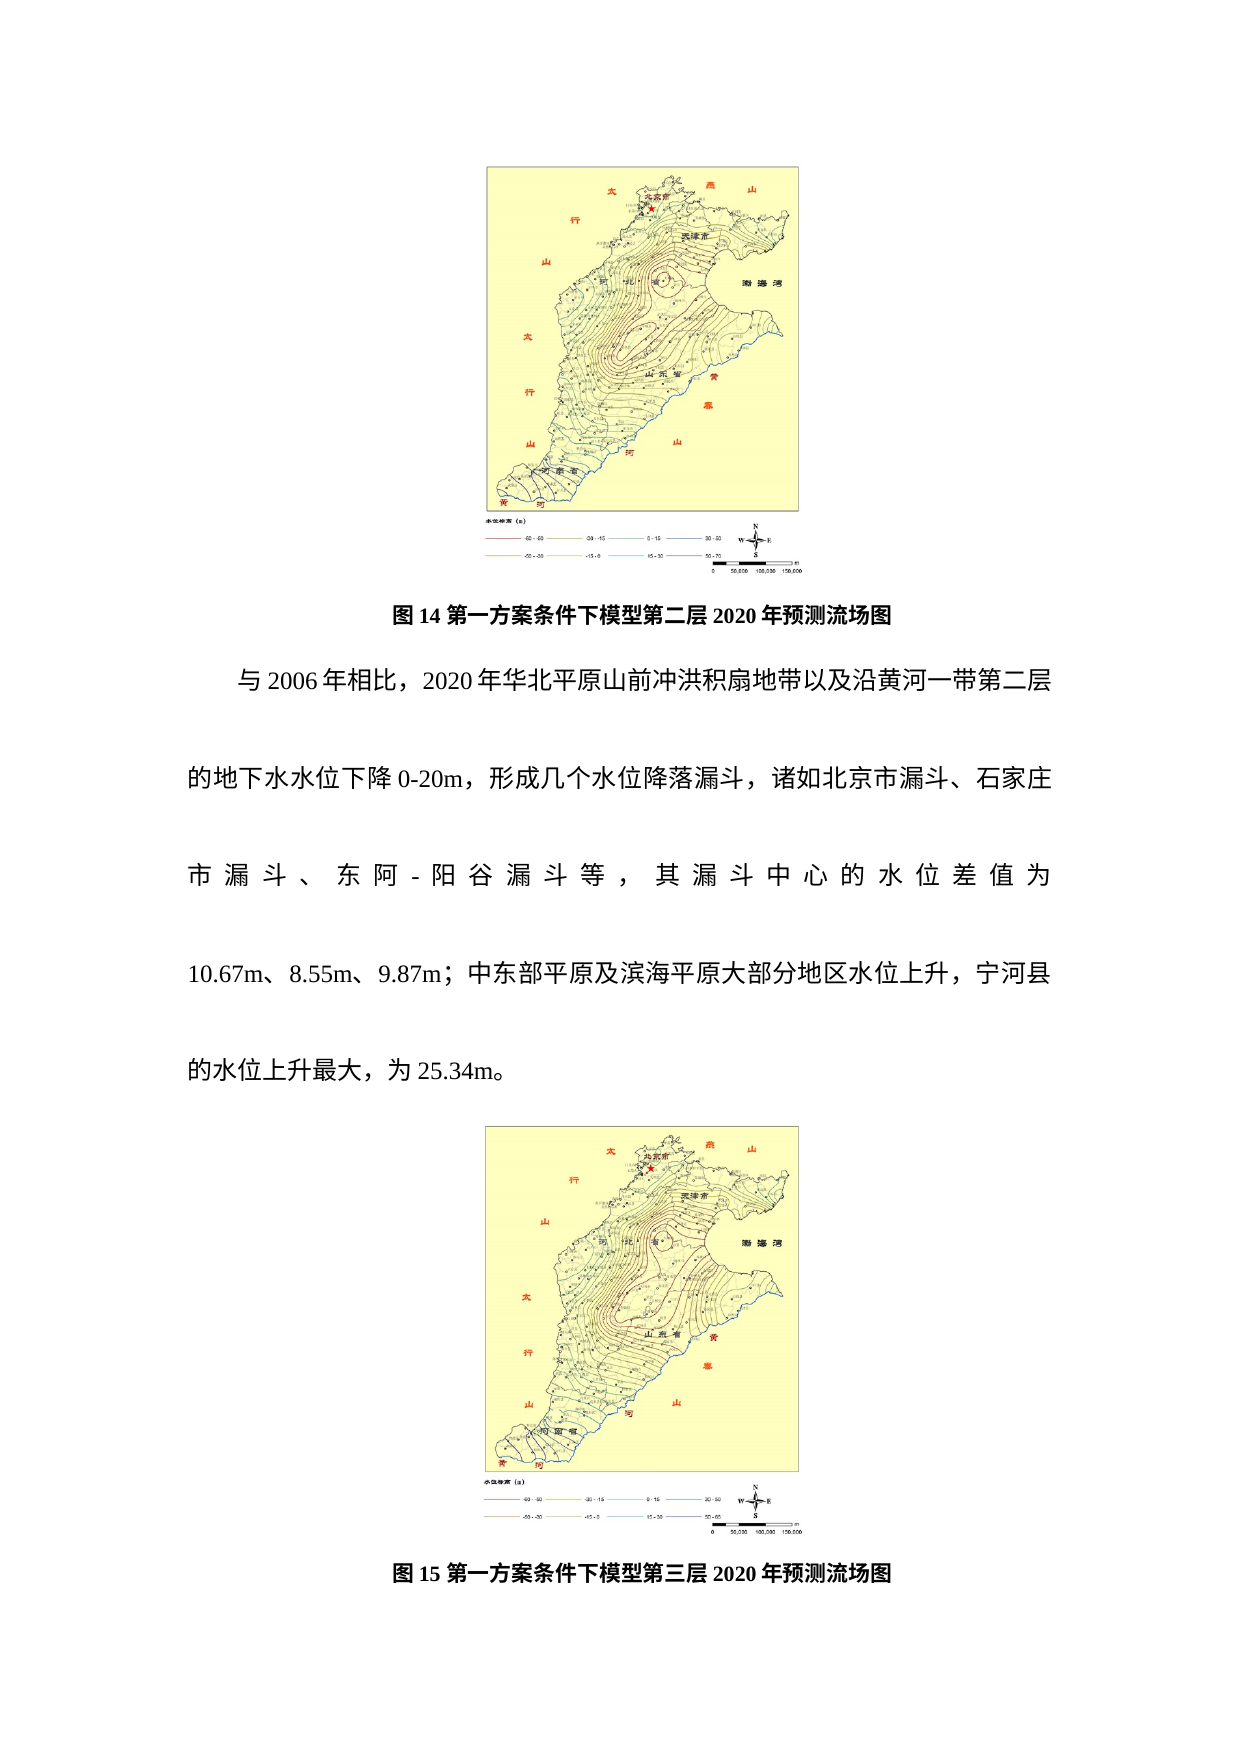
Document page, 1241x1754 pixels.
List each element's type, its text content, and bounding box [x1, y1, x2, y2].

picture [479, 162, 805, 575]
list 图15 第一方案条件下模型第三层2020年预测流场图 [187, 1555, 1053, 1588]
list 与2006年相比，2020年华北平原山前冲洪积扇地带以及沿黄河一带第二层的地下水水位下降0-20m，形成几个水位降落漏斗，诸如北京市漏斗、石家庄市漏斗、东阿-阳谷漏斗等，其漏斗中心的水位差值为10.67m、8.55m、9.87m；中东部平原及滨海平原大部分地区水位上升，宁河县的水位上升最大，为25.34m。 [187, 646, 1053, 1101]
list 图14 第一方案条件下模型第二层2020年预测流场图 [187, 598, 1053, 630]
picture [479, 1119, 805, 1536]
